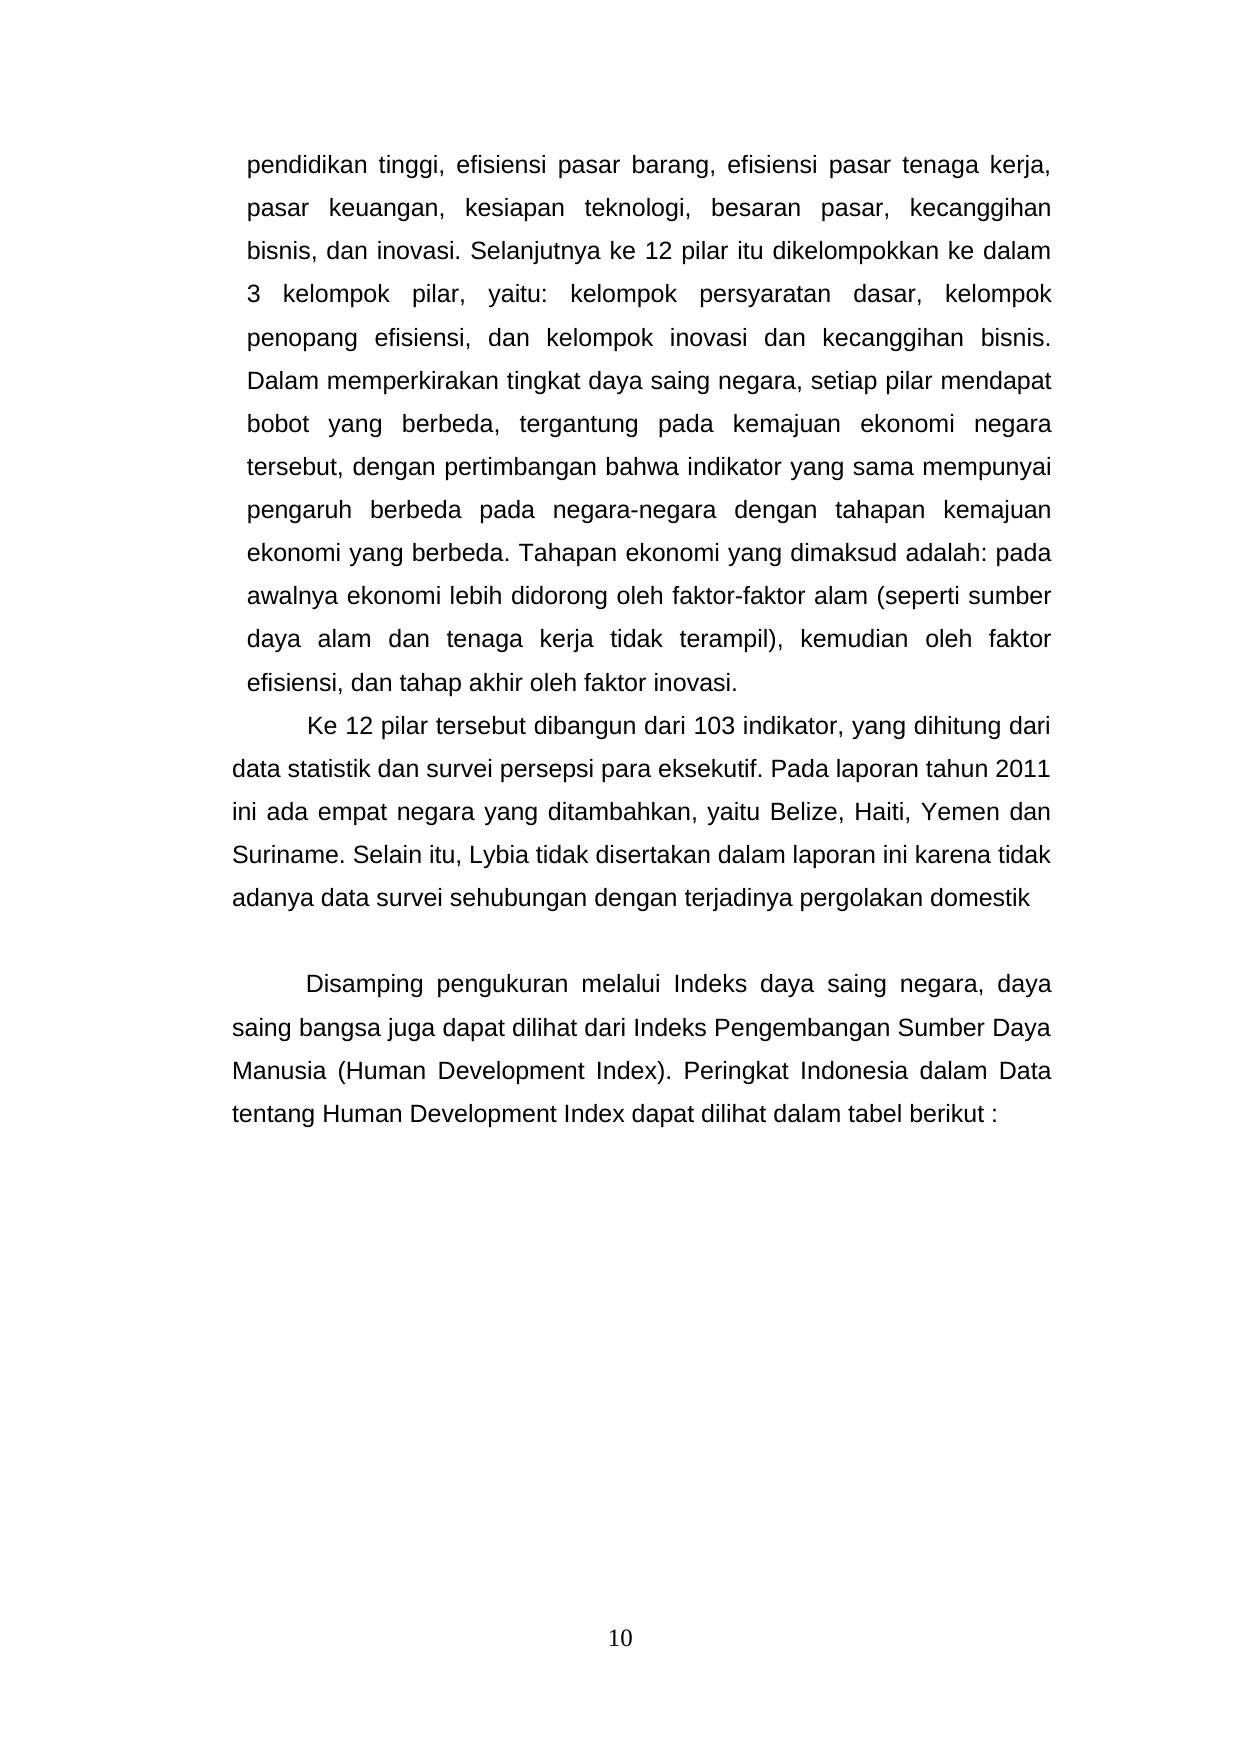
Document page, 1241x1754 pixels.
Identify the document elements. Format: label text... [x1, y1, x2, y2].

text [247, 150, 1053, 696]
text Disamping pengukuran melalui Indeks daya saing negara, daya saing bangsa juga dapat dilihat dari Indeks Pengembangan Sumber Daya Manusia (Human Development Index). Peringkat Indonesia dalam Data tentang Human Development Index dapat dilihat dalam tabel berikut : [232, 969, 1053, 1127]
text Ke 12 pilar tersebut dibangun dari 103 indikator, yang dihitung dari data statistik dan survei persepsi para eksekutif. Pada laporan tahun 2011 ini ada empat negara yang ditambahkan, yaitu Belize, Haiti, Yemen dan Suriname. Selain itu, Lybia tidak disertakan dalam laporan ini karena tidak adanya data survei sehubungan dengan terjadinya pergolakan domestik [232, 711, 1053, 912]
